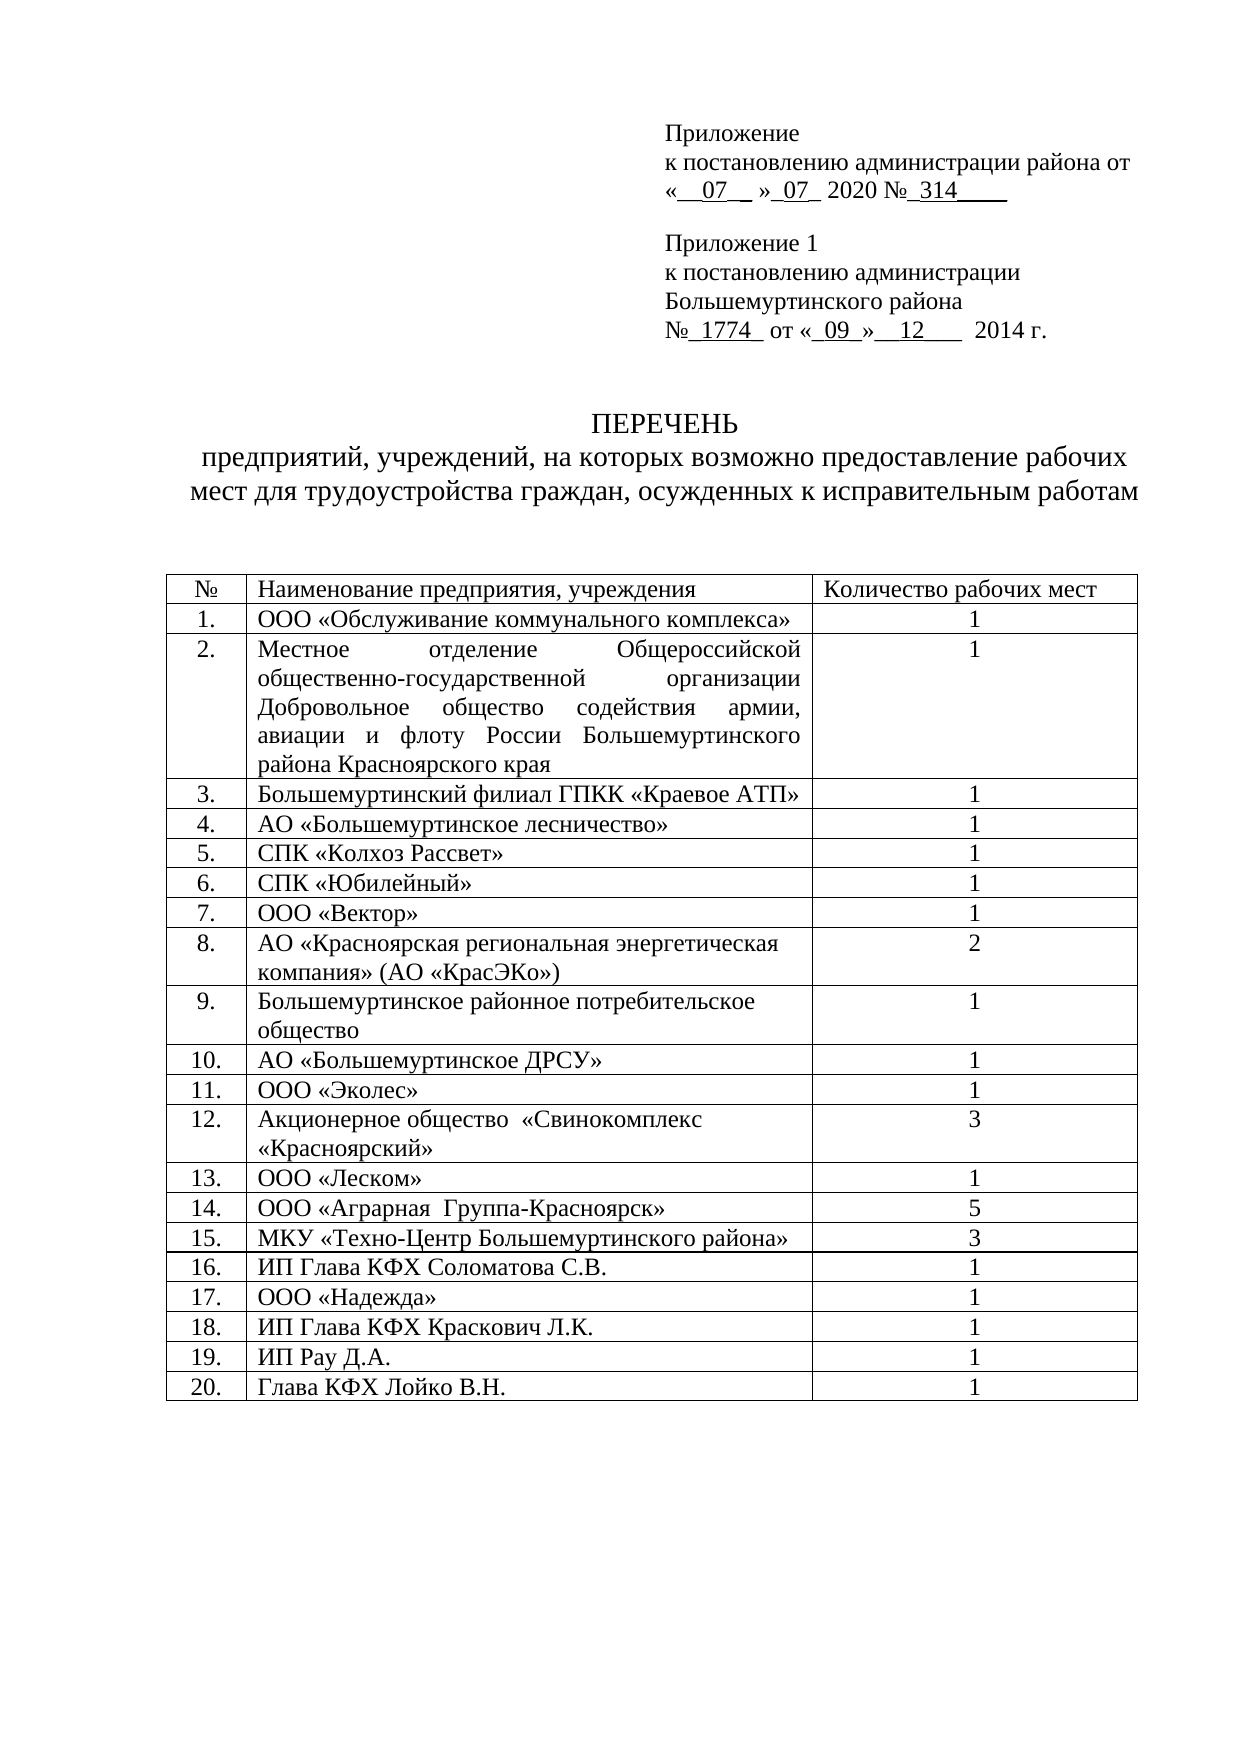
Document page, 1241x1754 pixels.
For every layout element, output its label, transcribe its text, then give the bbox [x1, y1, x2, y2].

table_cell МКУ «Техно-Центр Большемуртинского района» [247, 1223, 812, 1251]
table_cell 1 [813, 898, 1137, 927]
table_cell 1 [813, 839, 1137, 867]
table_cell 3. [167, 779, 246, 808]
table_cell 1 [813, 868, 1137, 897]
table_cell ООО «Аграрная Группа-Красноярск» [247, 1193, 812, 1222]
table_cell 5 [813, 1193, 1137, 1222]
table_cell 3 [813, 1105, 1137, 1162]
table_cell 20. [167, 1372, 246, 1400]
table_cell 16. [167, 1253, 246, 1281]
table_cell 1. [167, 604, 246, 633]
table_cell 19. [167, 1342, 246, 1371]
table_cell АО «Красноярская региональная энергетическая компания» (АО «КрасЭКо») [247, 928, 812, 985]
table_cell АО «Большемуртинское лесничество» [247, 809, 812, 837]
table_cell 5. [167, 839, 246, 867]
table_cell 14. [167, 1193, 246, 1222]
table_cell 1 [813, 1075, 1137, 1103]
table_cell ИП Глава КФХ Соломатова С.В. [247, 1253, 812, 1281]
table_cell 12. [167, 1105, 246, 1162]
table_cell 11. [167, 1075, 246, 1103]
table_cell СПК «Колхоз Рассвет» [247, 839, 812, 867]
table_cell 1 [813, 1253, 1137, 1281]
table_cell ООО «Надежда» [247, 1282, 812, 1311]
text Приложение 1 к постановлению администрации Большемуртинского района №_1774_ от «_09_»__12___ 2014 г. [664, 204, 1152, 343]
table_cell 1 [813, 1163, 1137, 1192]
table_header Количество рабочих мест [813, 575, 1137, 603]
table_cell 9. [167, 986, 246, 1044]
text предприятий, учреждений, на которых возможно предоставление рабочих мест для трудоустройства граждан, осужденных к исправительным работам [177, 439, 1152, 506]
table_cell 1 [813, 1342, 1137, 1371]
table_cell 15. [167, 1223, 246, 1251]
table_cell Большемуртинское районное потребительское общество [247, 986, 812, 1044]
table_cell 17. [167, 1282, 246, 1311]
table_cell 1 [813, 809, 1137, 837]
table_cell 18. [167, 1312, 246, 1341]
table_cell СПК «Юбилейный» [247, 868, 812, 897]
table_cell 2 [813, 928, 1137, 985]
table_cell АО «Большемуртинское ДРСУ» [247, 1045, 812, 1074]
table_cell ИП Рау Д.А. [247, 1342, 812, 1371]
table_cell 8. [167, 928, 246, 985]
table_cell 7. [167, 898, 246, 927]
table_header Наименование предприятия, учреждения [247, 575, 812, 603]
text Приложение [664, 118, 1152, 147]
table_cell 1 [813, 634, 1137, 778]
table_cell 2. [167, 634, 246, 778]
table_cell 1 [813, 1312, 1137, 1341]
table_cell Большемуртинский филиал ГПКК «Краевое АТП» [247, 779, 812, 808]
text к постановлению администрации района от «__07__ »_07_ 2020 №_314____ [664, 147, 1152, 204]
table_cell 4. [167, 809, 246, 837]
table_cell ООО «Леском» [247, 1163, 812, 1192]
table_header № [167, 575, 246, 603]
table_cell 6. [167, 868, 246, 897]
table_cell ООО «Обслуживание коммунального комплекса» [247, 604, 812, 633]
text ПЕРЕЧЕНЬ [177, 406, 1152, 439]
table_cell Глава КФХ Лойко В.Н. [247, 1372, 812, 1400]
table_cell 3 [813, 1223, 1137, 1251]
table_cell 1 [813, 779, 1137, 808]
table_cell Акционерное общество «Свинокомплекс «Красноярский» [247, 1105, 812, 1162]
table_cell ИП Глава КФХ Краскович Л.К. [247, 1312, 812, 1341]
table_cell ООО «Вектор» [247, 898, 812, 927]
table_cell 1 [813, 604, 1137, 633]
table_cell ООО «Эколес» [247, 1075, 812, 1103]
table_cell 1 [813, 986, 1137, 1044]
table_cell 1 [813, 1282, 1137, 1311]
table_cell 1 [813, 1045, 1137, 1074]
table_cell 13. [167, 1163, 246, 1192]
table_cell 10. [167, 1045, 246, 1074]
table_cell Местное отделение Общероссийской общественно-государственной организации Добровольное общество содействия армии, авиации и флоту России Большемуртинского района Красноярского края [247, 634, 812, 778]
table_cell 1 [813, 1372, 1137, 1400]
